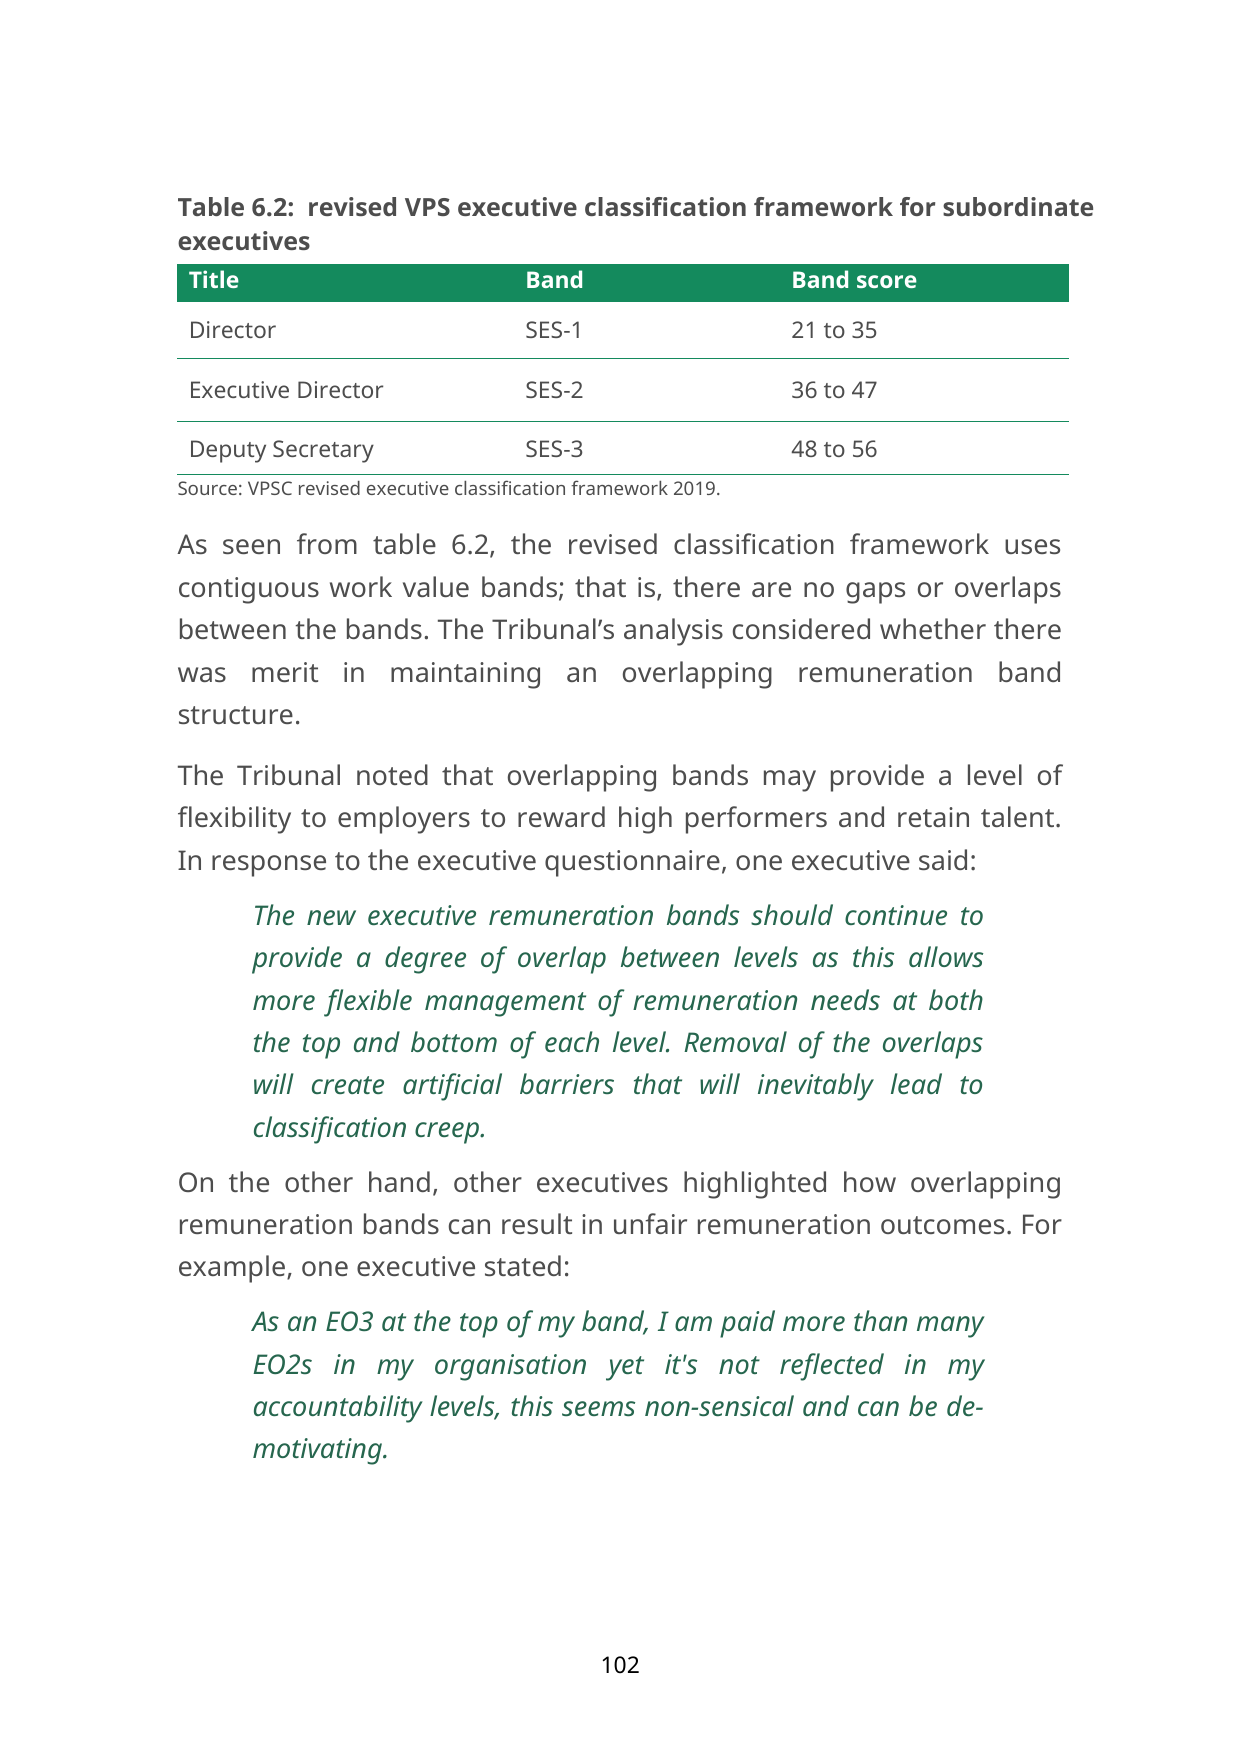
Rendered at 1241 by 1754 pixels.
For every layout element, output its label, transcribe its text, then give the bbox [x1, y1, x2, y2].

table_header Band score [780, 264, 1069, 301]
table_cell Deputy Secretary [177, 422, 514, 474]
table_cell SES-3 [514, 422, 780, 474]
table_cell Director [177, 302, 514, 358]
text As an EO3 at the top of my band, I am paid more than many EO2s in my organisation yet it's not reflected in my accountability levels, this seems non-sensical and can be de-motivating. [252, 1303, 988, 1467]
table_cell SES-1 [514, 302, 780, 358]
table_header Title [177, 264, 514, 301]
text Source: VPSC revised executive classification framework 2019. [177, 475, 1078, 501]
table_cell 21 to 35 [780, 302, 1069, 358]
table_header Band [514, 264, 780, 301]
text As seen from table 6.2, the revised classification framework uses contiguous work value bands; that is, there are no gaps or overlaps between the bands. The Tribunal’s analysis considered whether there was merit in maintaining an overlapping remuneration band structure. [177, 526, 1063, 732]
subtitle Table 6.2: revised VPS executive classification framework for subordinate executives [177, 190, 1108, 258]
list On the other hand, other executives highlighted how overlapping remuneration bands can result in unfair remuneration outcomes. For example, one executive stated: [177, 1163, 1063, 1285]
list The Tribunal noted that overlapping bands may provide a level of flexibility to employers to reward high performers and retain talent. In response to the executive questionnaire, one executive said: [177, 757, 1063, 878]
table_cell 48 to 56 [780, 422, 1069, 474]
text The new executive remuneration bands should continue to provide a degree of overlap between levels as this allows more flexible management of remuneration needs at both the top and bottom of each level. Removal of the overlaps will create artificial barriers that will inevitably lead to classification creep. [252, 896, 988, 1145]
table_cell Executive Director [177, 359, 514, 421]
table_cell SES-2 [514, 359, 780, 421]
table_cell 36 to 47 [780, 359, 1069, 421]
